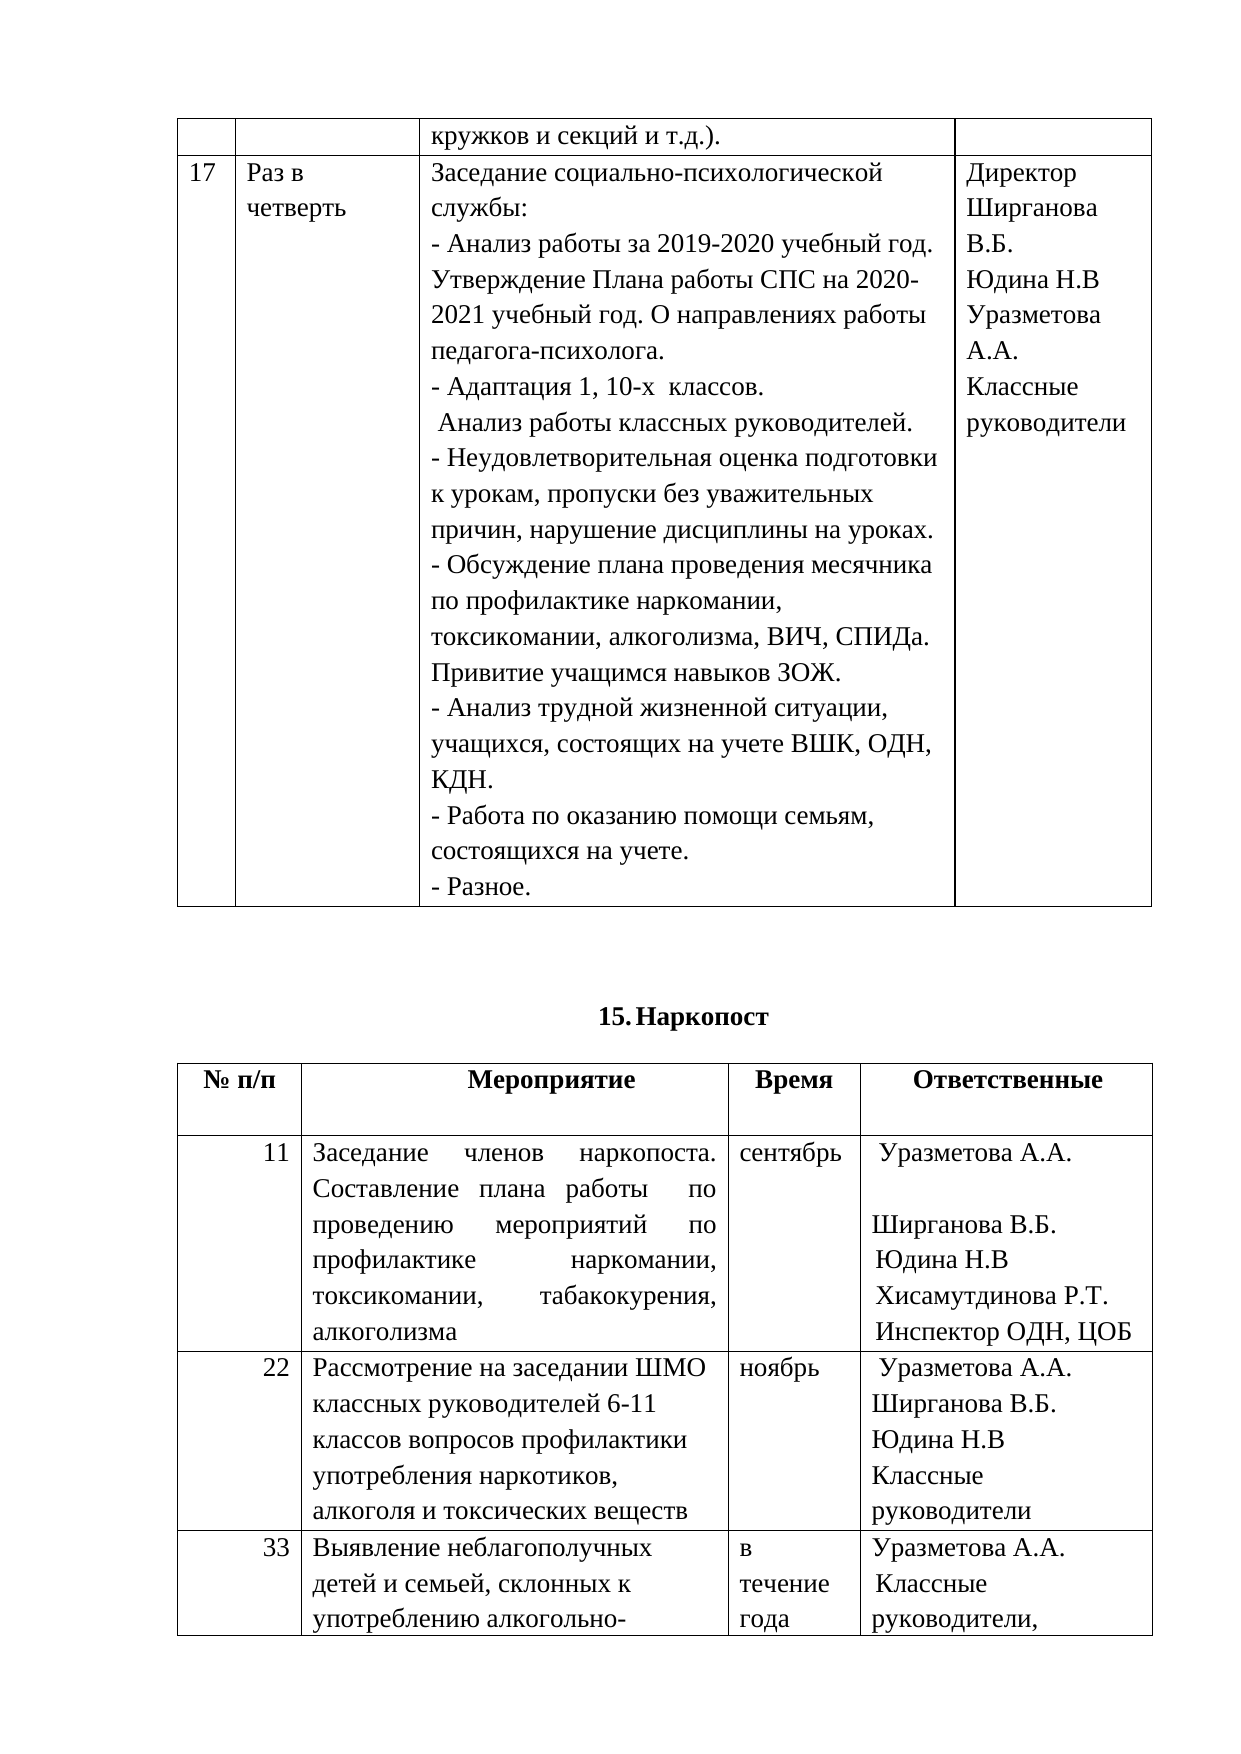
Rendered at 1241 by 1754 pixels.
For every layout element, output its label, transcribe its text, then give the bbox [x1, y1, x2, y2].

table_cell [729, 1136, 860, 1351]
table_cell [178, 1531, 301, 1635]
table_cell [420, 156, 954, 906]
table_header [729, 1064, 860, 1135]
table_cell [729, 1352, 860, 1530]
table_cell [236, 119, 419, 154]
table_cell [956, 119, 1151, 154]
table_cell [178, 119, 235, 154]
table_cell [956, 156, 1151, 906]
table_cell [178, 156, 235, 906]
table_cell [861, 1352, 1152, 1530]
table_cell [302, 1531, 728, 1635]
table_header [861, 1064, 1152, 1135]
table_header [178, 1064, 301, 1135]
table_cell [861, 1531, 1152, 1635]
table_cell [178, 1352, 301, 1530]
list Наркопост [215, 1000, 1152, 1031]
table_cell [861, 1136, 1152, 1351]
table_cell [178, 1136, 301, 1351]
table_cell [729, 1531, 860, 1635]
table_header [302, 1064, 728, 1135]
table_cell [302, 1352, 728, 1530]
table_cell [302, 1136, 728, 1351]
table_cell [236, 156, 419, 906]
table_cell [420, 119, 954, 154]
